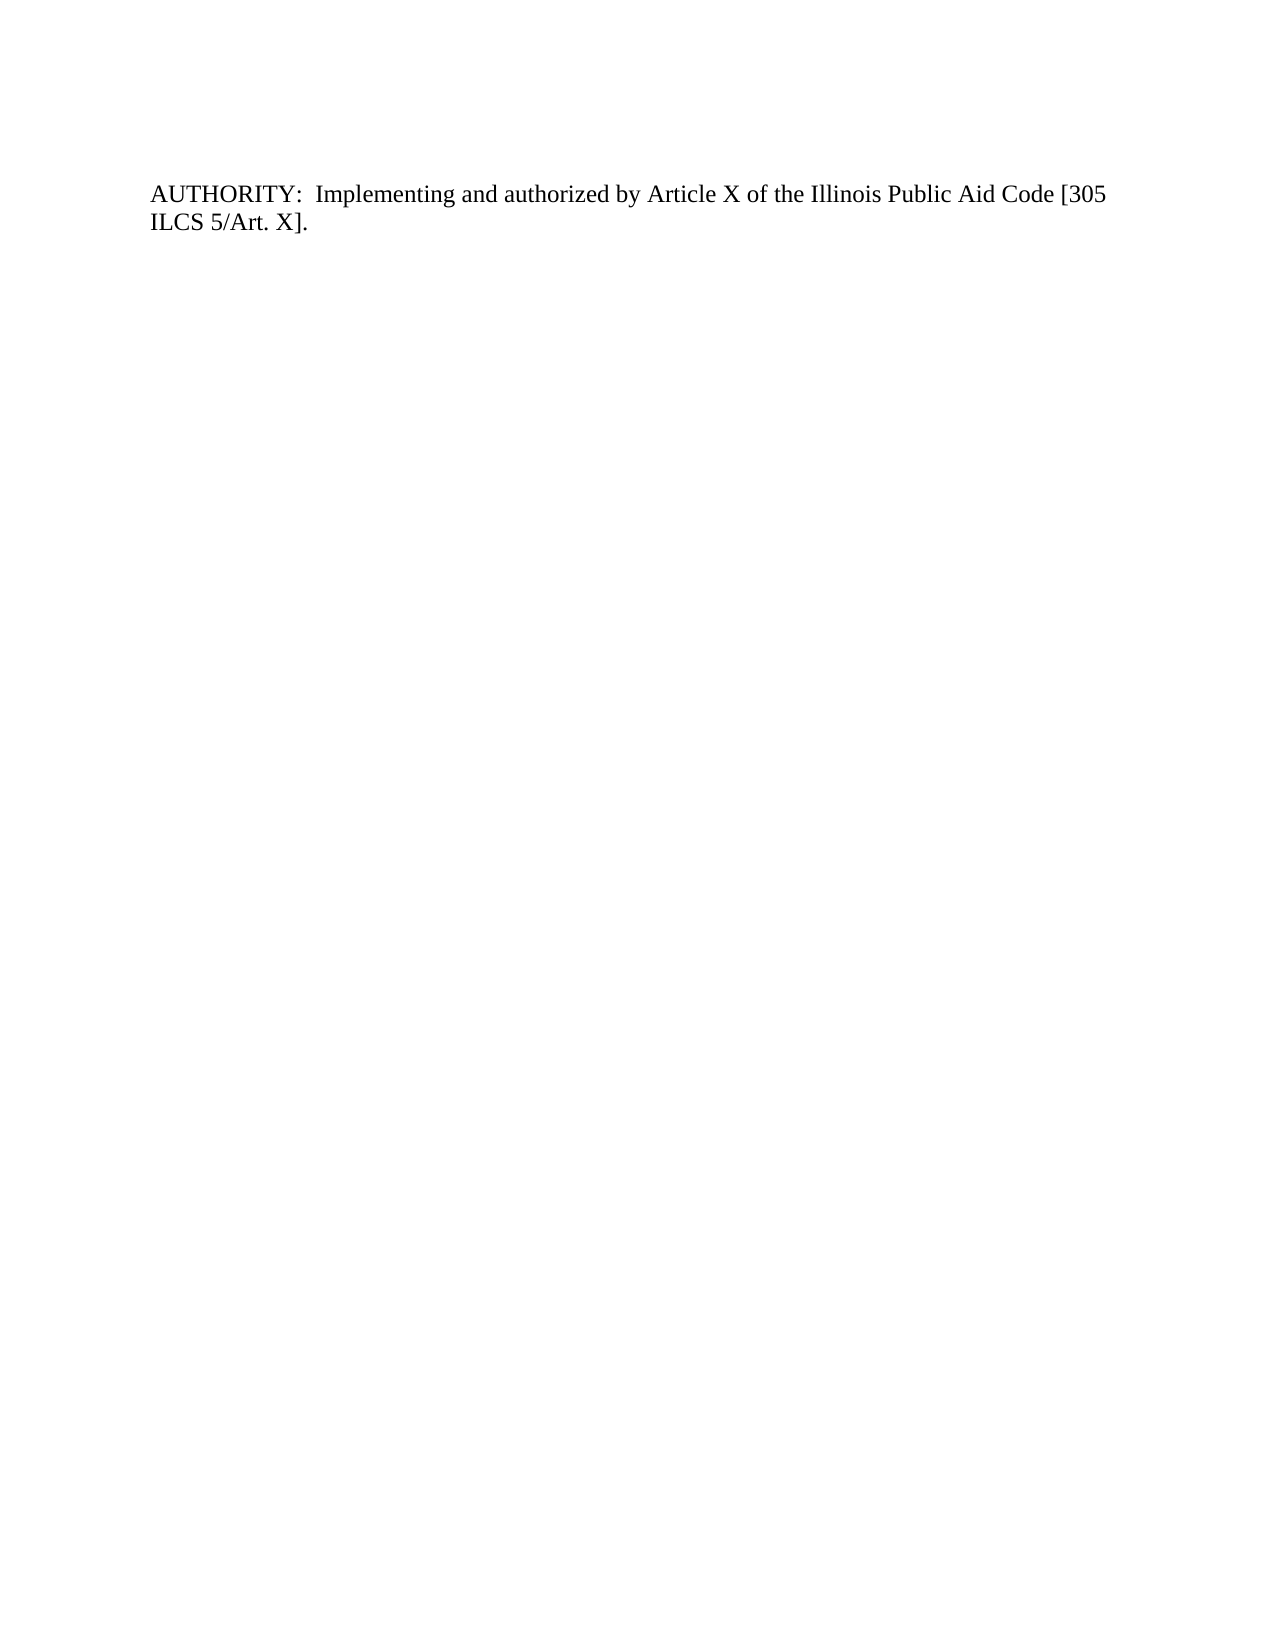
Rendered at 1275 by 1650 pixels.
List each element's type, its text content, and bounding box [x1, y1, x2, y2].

text AUTHORITY: Implementing and authorized by Article X of the Illinois Public Aid Code [305 ILCS 5/Art. X]. [150, 179, 1125, 236]
